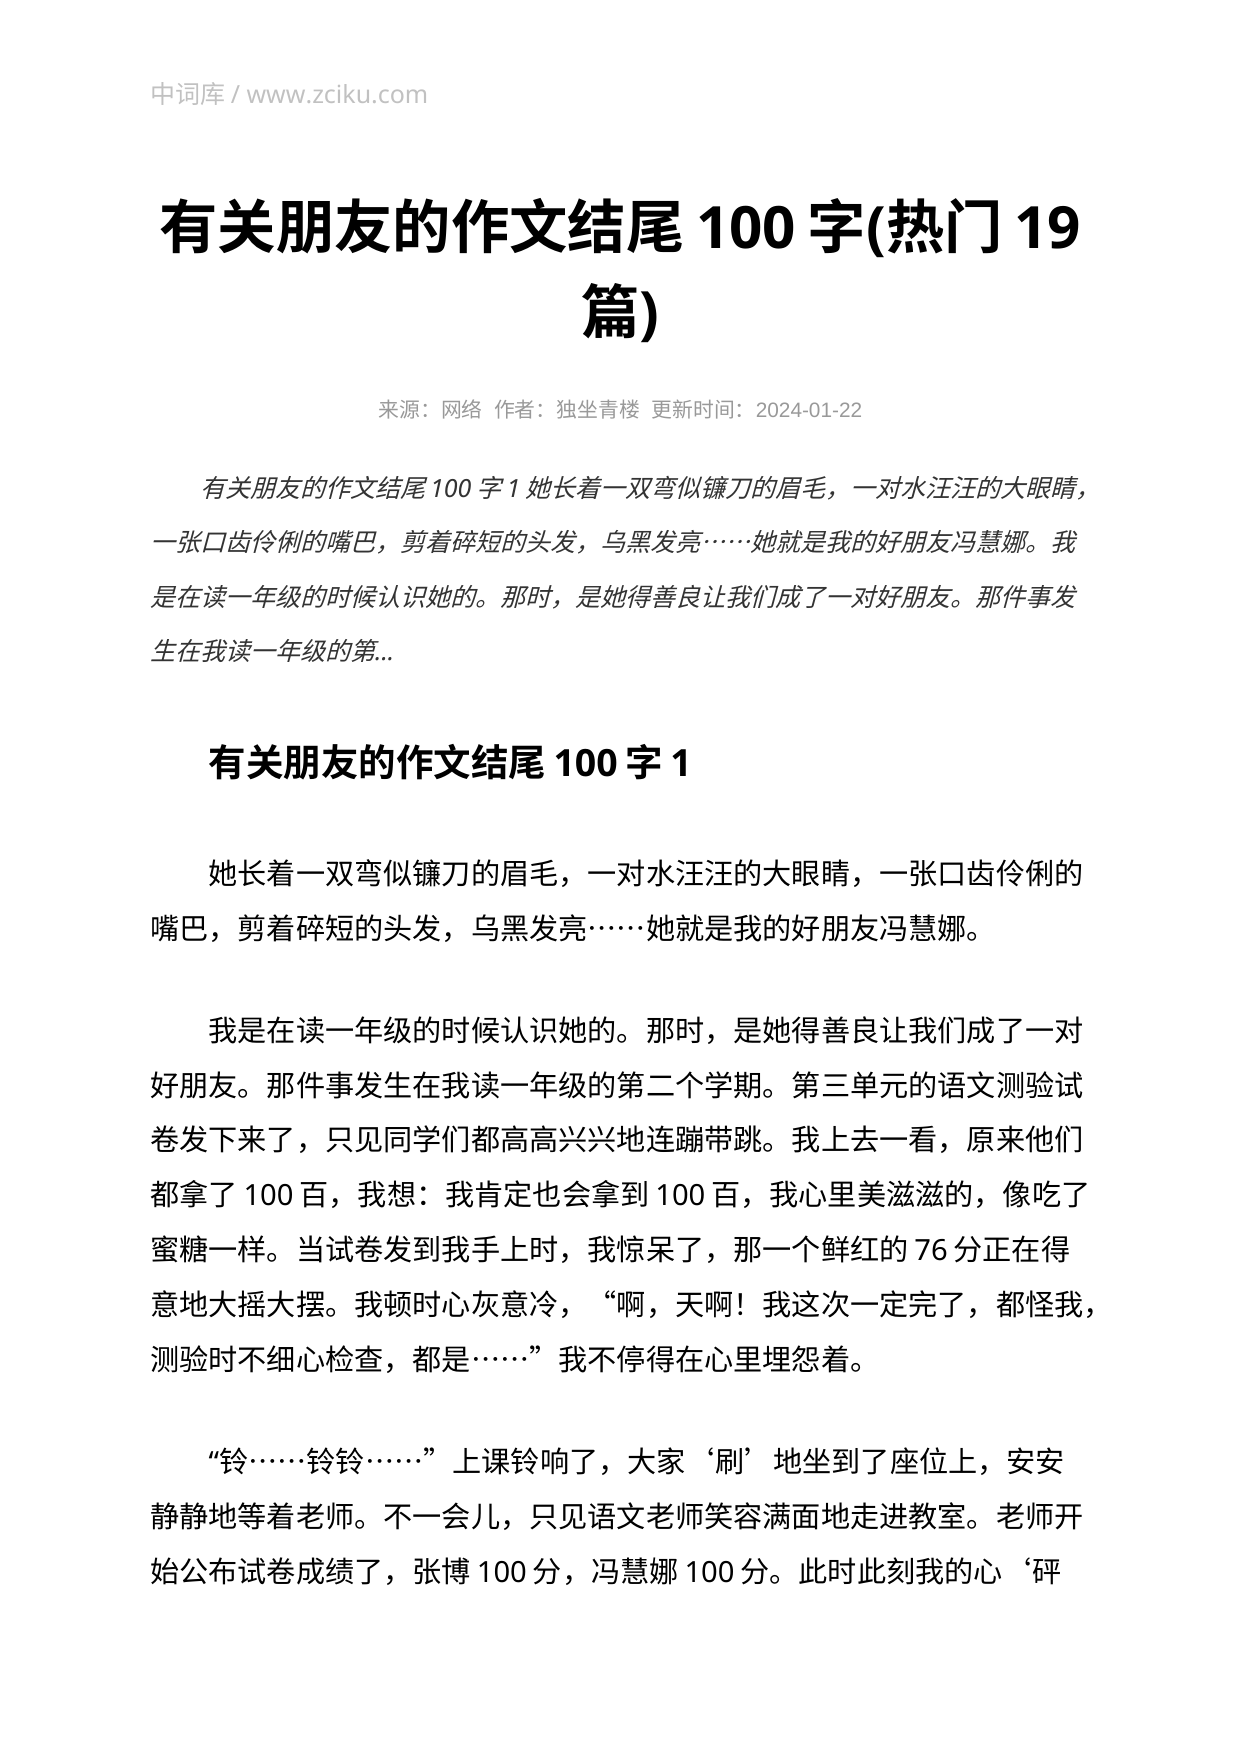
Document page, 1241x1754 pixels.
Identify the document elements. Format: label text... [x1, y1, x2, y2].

text 来源：网络 作者：独坐青楼 更新时间：2024-01-22 [150, 398, 1090, 422]
text 她长着一双弯似镰刀的眉毛，一对水汪汪的大眼睛，一张口齿伶俐的嘴巴，剪着碎短的头发，乌黑发亮……她就是我的好朋友冯慧娜。 [150, 851, 1090, 948]
text 有关朋友的作文结尾100字1 [150, 733, 1090, 787]
subtitle 有关朋友的作文结尾100字(热门19篇) [150, 181, 1090, 351]
text 有关朋友的作文结尾100字1她长着一双弯似镰刀的眉毛，一对水汪汪的大眼睛，一张口齿伶俐的嘴巴，剪着碎短的头发，乌黑发亮……她就是我的好朋友冯慧娜。我是在读一年级的时候认识她的。那时，是她得善良让我们成了一对好朋友。那件事发生在我读一年级的第... [150, 468, 1090, 668]
text 我是在读一年级的时候认识她的。那时，是她得善良让我们成了一对好朋友。那件事发生在我读一年级的第二个学期。第三单元的语文测验试卷发下来了，只见同学们都高高兴兴地连蹦带跳。我上去一看，原来他们都拿了100百，我想：我肯定也会拿到100百，我心里美滋滋的，像吃了蜜糖一样。当试卷发到我手上时，我惊呆了，那一个鲜红的76分正在得意地大摇大摆。我顿时心灰意冷，“啊，天啊！我这次一定完了，都怪我，测验时不细心检查，都是……”我不停得在心里埋怨着。 [150, 1007, 1090, 1379]
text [150, 1438, 1090, 1591]
